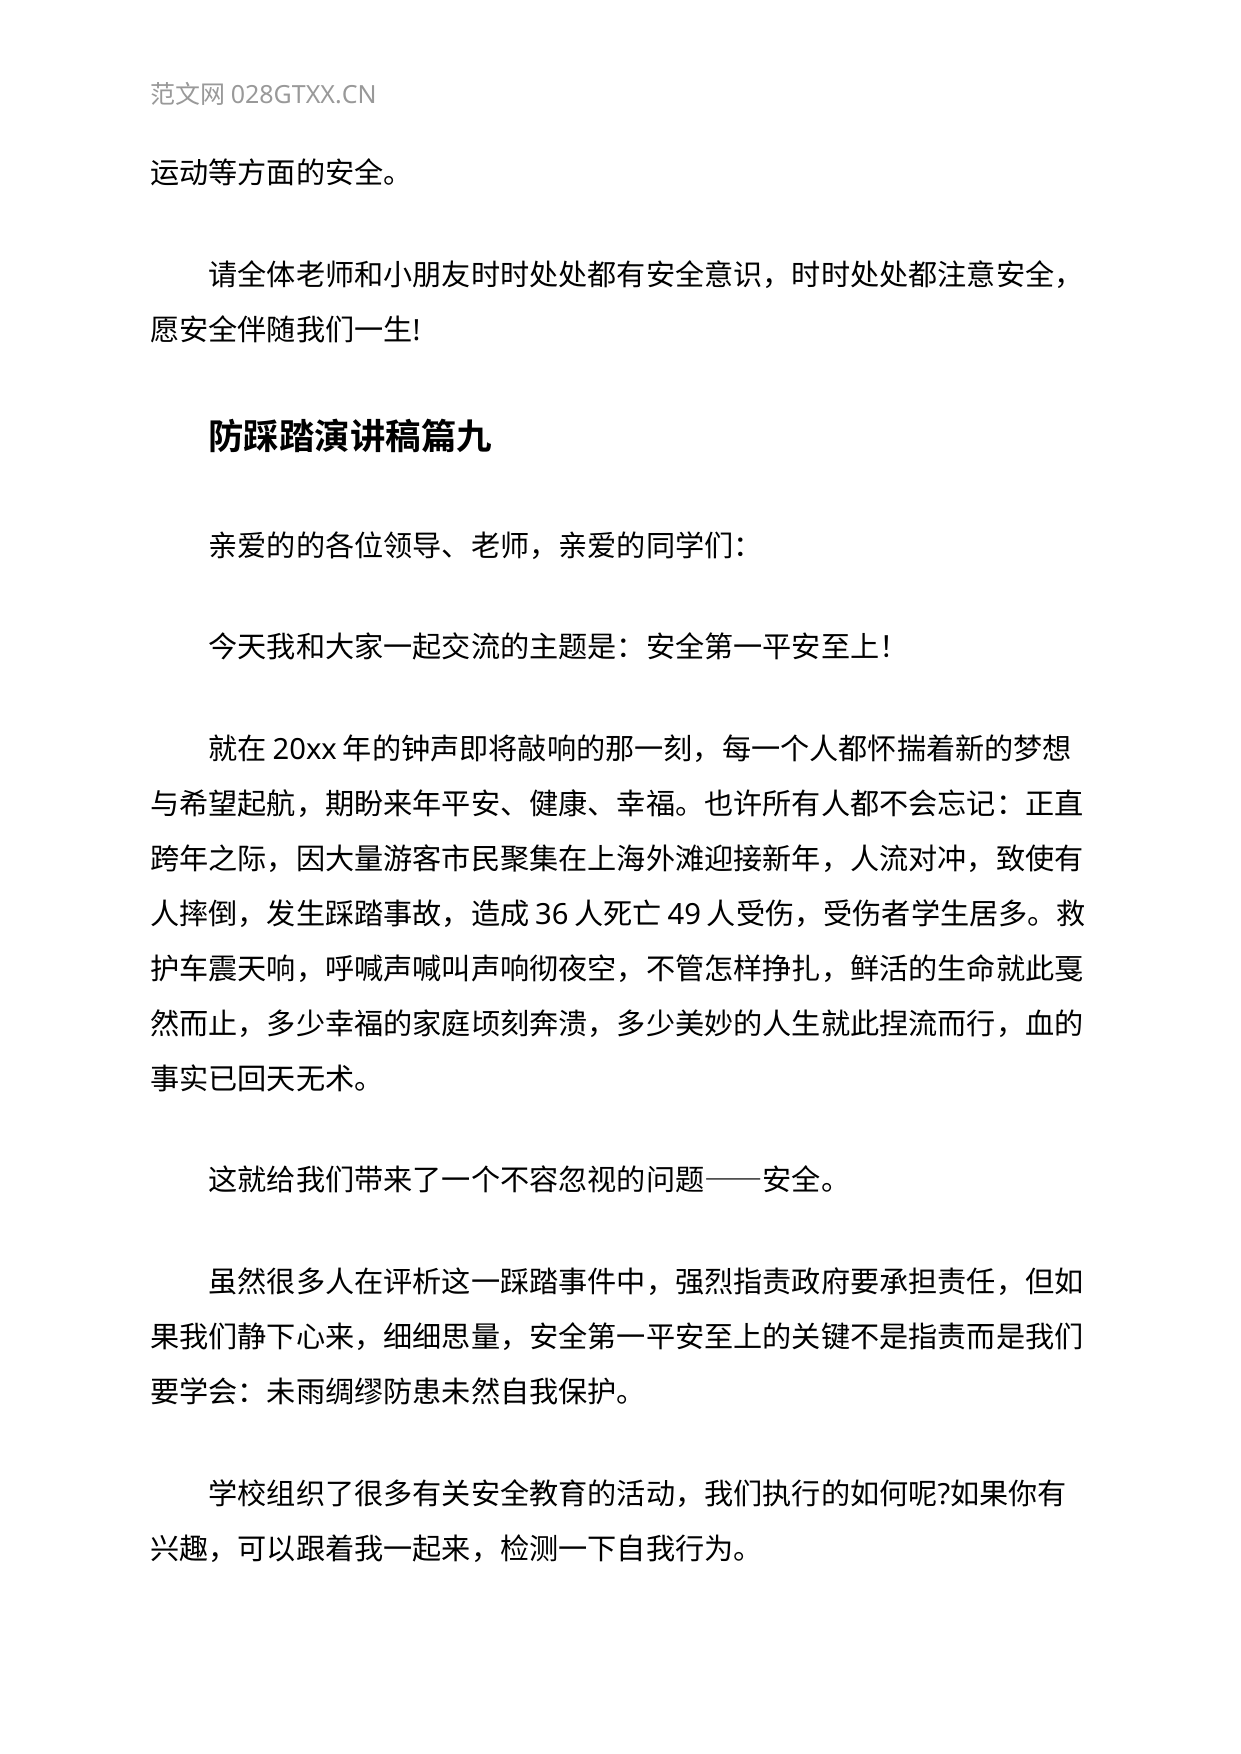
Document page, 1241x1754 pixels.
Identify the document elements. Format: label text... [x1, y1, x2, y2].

text 请全体老师和小朋友时时处处都有安全意识，时时处处都注意安全，愿安全伴随我们一生! [150, 252, 1090, 349]
text 防踩踏演讲稿篇九 [150, 409, 1090, 460]
text 今天我和大家一起交流的主题是：安全第一平安至上！ [150, 624, 1090, 666]
text 这就给我们带来了一个不容忽视的问题——安全。 [150, 1157, 1090, 1199]
text 亲爱的的各位领导、老师，亲爱的同学们： [150, 522, 1090, 564]
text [150, 150, 1090, 192]
text 虽然很多人在评析这一踩踏事件中，强烈指责政府要承担责任，但如果我们静下心来，细细思量，安全第一平安至上的关键不是指责而是我们要学会：未雨绸缪防患未然自我保护。 [150, 1259, 1090, 1411]
text 就在20xx年的钟声即将敲响的那一刻，每一个人都怀揣着新的梦想与希望起航，期盼来年平安、健康、幸福。也许所有人都不会忘记：正直跨年之际，因大量游客市民聚集在上海外滩迎接新年，人流对冲，致使有人摔倒，发生踩踏事故，造成36人死亡49人受伤，受伤者学生居多。救护车震天响，呼喊声喊叫声响彻夜空，不管怎样挣扎，鲜活的生命就此戛然而止，多少幸福的家庭顷刻奔溃，多少美妙的人生就此捏流而行，血的事实已回天无术。 [150, 726, 1090, 1097]
text 学校组织了很多有关安全教育的活动，我们执行的如何呢?如果你有兴趣，可以跟着我一起来，检测一下自我行为。 [150, 1470, 1090, 1568]
